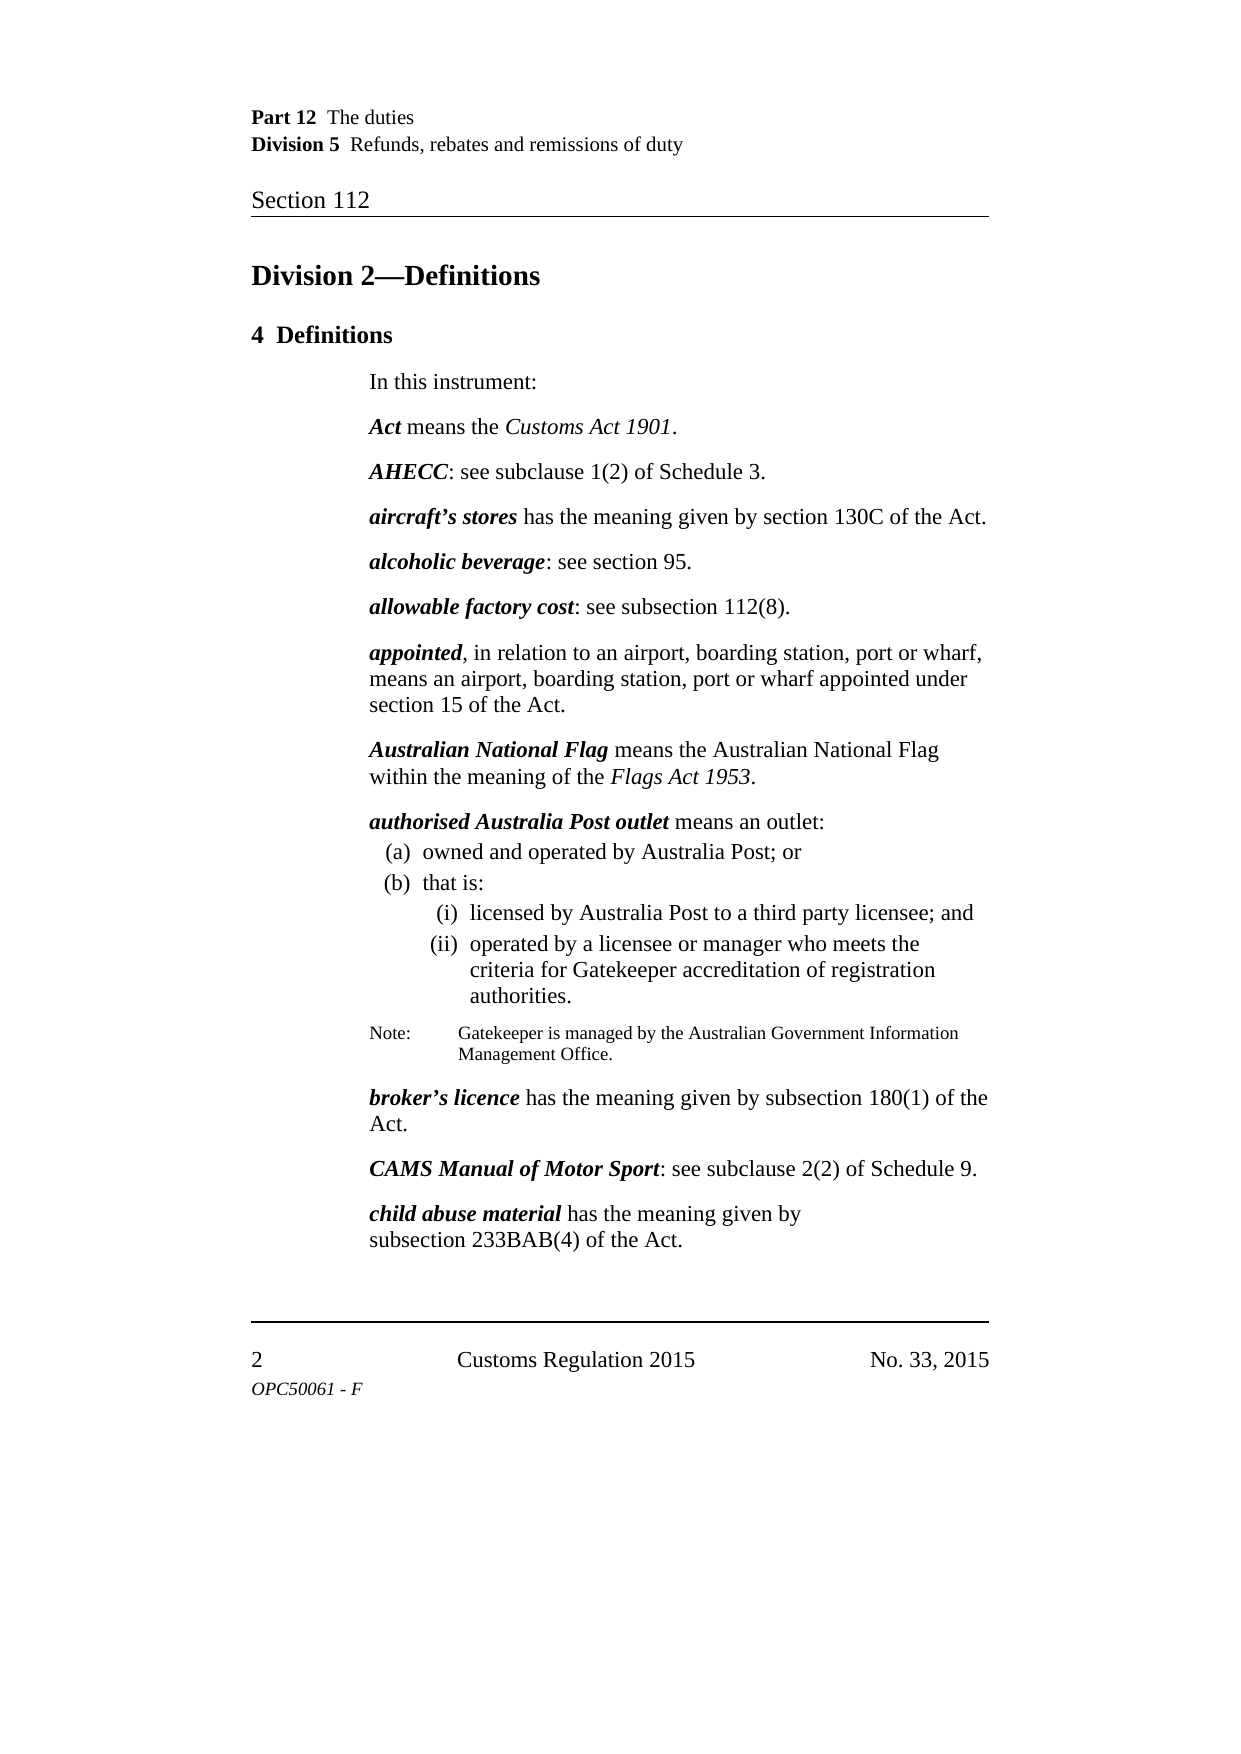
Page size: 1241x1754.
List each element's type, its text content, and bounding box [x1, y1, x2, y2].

text appointed, in relation to an airport, boarding station, port or wharf, means an airport, boarding station, port or wharf appointed under section 15 of the Act. [369, 638, 989, 718]
text authorised Australia Post outlet means an outlet: [369, 808, 989, 834]
text Act means the Customs Act 1901. [369, 413, 989, 439]
text child abuse material has the meaning given by subsection 233BAB(4) of the Act. [369, 1200, 989, 1253]
text aircraft’s stores has the meaning given by section 130C of the Act. [369, 503, 989, 529]
text AHECC: see subclause 1(2) of Schedule 3. [369, 458, 989, 484]
text Australian National Flag means the Australian National Flag within the meaning of the Flags Act 1953. [369, 736, 989, 789]
text (ii) operated by a licensee or manager who meets the criteria for Gatekeeper accreditation of registration authorities. [251, 930, 989, 1009]
text Note: Gatekeeper is managed by the Australian Government Information Management Office. [369, 1022, 989, 1065]
text allowable factory cost: see subsection 112(8). [369, 593, 989, 620]
text Division 2—Definitions [251, 258, 989, 291]
text In this instrument: [251, 368, 989, 394]
text broker’s licence has the meaning given by subsection 180(1) of the Act. [369, 1083, 989, 1136]
text (b) that is: [251, 869, 989, 895]
text alcoholic beverage: see section 95. [369, 548, 989, 575]
text 4 Definitions [251, 320, 989, 349]
text (a) owned and operated by Australia Post; or [251, 838, 989, 865]
text (i) licensed by Australia Post to a third party licensee; and [251, 899, 989, 926]
text CAMS Manual of Motor Sport: see subclause 2(2) of Schedule 9. [369, 1155, 989, 1181]
